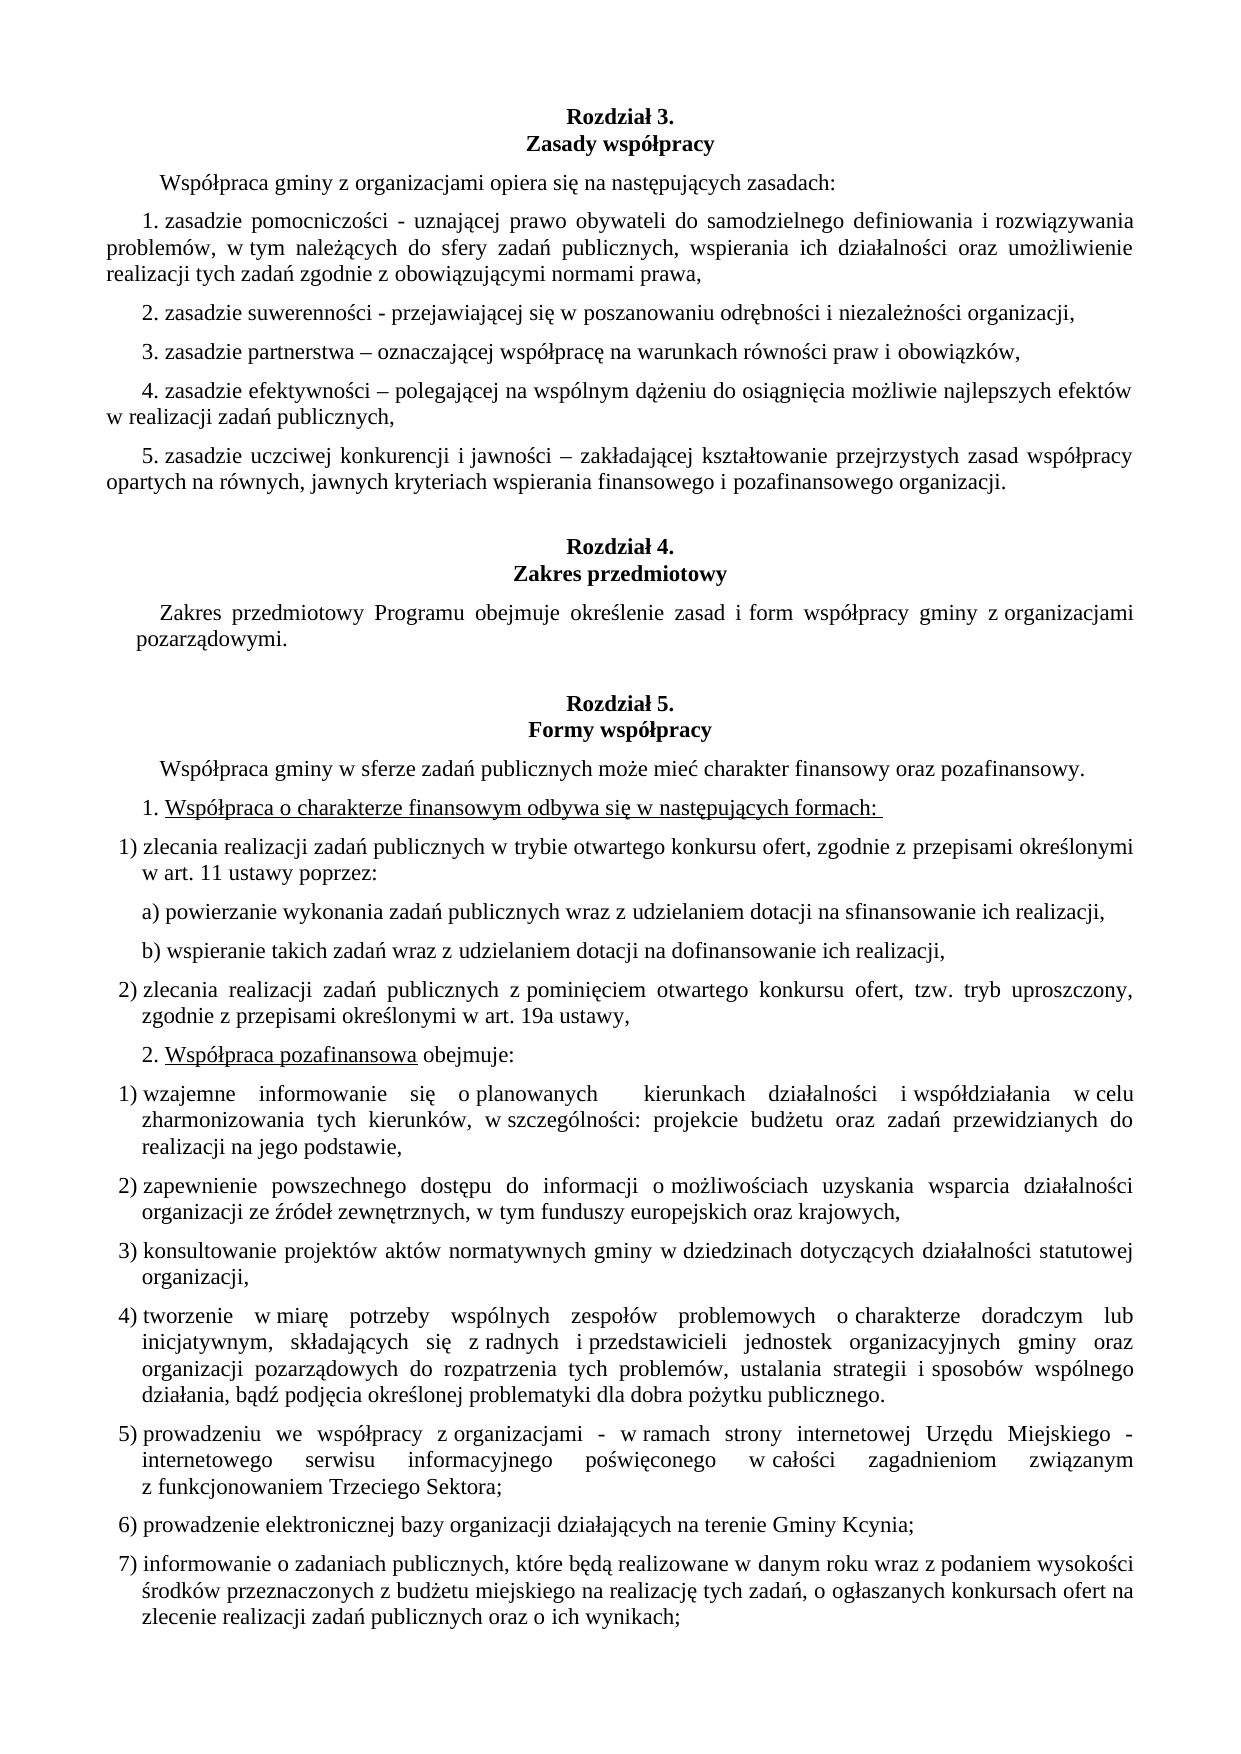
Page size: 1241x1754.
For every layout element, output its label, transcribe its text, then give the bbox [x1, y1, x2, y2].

text Rozdział 3. Zasady współpracy [106, 103, 1134, 156]
text 2. zasadzie suwerenności - przejawiającej się w poszanowaniu odrębności i niezależności organizacji, [106, 299, 1134, 325]
text b) wspieranie takich zadań wraz z udzielaniem dotacji na dofinansowanie ich realizacji, [142, 937, 1134, 963]
text Rozdział 4. Zakres przedmiotowy [106, 533, 1134, 586]
text 6) prowadzenie elektronicznej bazy organizacji działających na terenie Gminy Kcynia; [118, 1512, 1134, 1538]
text Zakres przedmiotowy Programu obejmuje określenie zasad i form współpracy gminy z organizacjami pozarządowymi. [136, 599, 1134, 651]
text Współpraca gminy w sferze zadań publicznych może mieć charakter finansowy oraz pozafinansowy. [136, 755, 1134, 782]
text 3) konsultowanie projektów aktów normatywnych gminy w dziedzinach dotyczących działalności statutowej organizacji, [118, 1237, 1134, 1289]
text 1. zasadzie pomocniczości - uznającej prawo obywateli do samodzielnego definiowania i rozwiązywania problemów, w tym należących do sfery zadań publicznych, wspierania ich działalności oraz umożliwienie realizacji tych zadań zgodnie z obowiązującymi normami prawa, [106, 207, 1134, 286]
text 7) informowanie o zadaniach publicznych, które będą realizowane w danym roku wraz z podaniem wysokości środków przeznaczonych z budżetu miejskiego na realizację tych zadań, o ogłaszanych konkursach ofert na zlecenie realizacji zadań publicznych oraz o ich wynikach; [118, 1550, 1134, 1629]
text 3. zasadzie partnerstwa – oznaczającej współpracę na warunkach równości praw i obowiązków, [106, 338, 1134, 364]
text 1) zlecania realizacji zadań publicznych w trybie otwartego konkursu ofert, zgodnie z przepisami określonymi w art. 11 ustawy poprzez: [118, 833, 1134, 886]
text 5. zasadzie uczciwej konkurencji i jawności – zakładającej kształtowanie przejrzystych zasad współpracy opartych na równych, jawnych kryteriach wspierania finansowego i pozafinansowego organizacji. [106, 442, 1134, 494]
text 2) zlecania realizacji zadań publicznych z pominięciem otwartego konkursu ofert, tzw. tryb uproszczony, zgodnie z przepisami określonymi w art. 19a ustawy, [118, 976, 1134, 1029]
text 1. Współpraca o charakterze finansowym odbywa się w następujących formach: [106, 794, 1134, 821]
text Rozdział 5. Formy współpracy [106, 690, 1134, 743]
text Współpraca gminy z organizacjami opiera się na następujących zasadach: [136, 168, 1134, 195]
text 4. zasadzie efektywności – polegającej na wspólnym dążeniu do osiągnięcia możliwie najlepszych efektów w realizacji zadań publicznych, [106, 377, 1134, 429]
text 2. Współpraca pozafinansowa obejmuje: [106, 1041, 1134, 1068]
text 4) tworzenie w miarę potrzeby wspólnych zespołów problemowych o charakterze doradczym lub inicjatywnym, składających się z radnych i przedstawicieli jednostek organizacyjnych gminy oraz organizacji pozarządowych do rozpatrzenia tych problemów, ustalania strategii i sposobów wspólnego działania, bądź podjęcia określonej problematyki dla dobra pożytku publicznego. [118, 1302, 1134, 1407]
text 5) prowadzeniu we współpracy z organizacjami - w ramach strony internetowej Urzędu Miejskiego - internetowego serwisu informacyjnego poświęconego w całości zagadnieniom związanym z funkcjonowaniem Trzeciego Sektora; [118, 1420, 1134, 1499]
text 2) zapewnienie powszechnego dostępu do informacji o możliwościach uzyskania wsparcia działalności organizacji ze źródeł zewnętrznych, w tym funduszy europejskich oraz krajowych, [118, 1172, 1134, 1224]
text 1) wzajemne informowanie się o planowanych kierunkach działalności i współdziałania w celu zharmonizowania tych kierunków, w szczególności: projekcie budżetu oraz zadań przewidzianych do realizacji na jego podstawie, [118, 1080, 1134, 1159]
text a) powierzanie wykonania zadań publicznych wraz z udzielaniem dotacji na sfinansowanie ich realizacji, [142, 898, 1134, 925]
